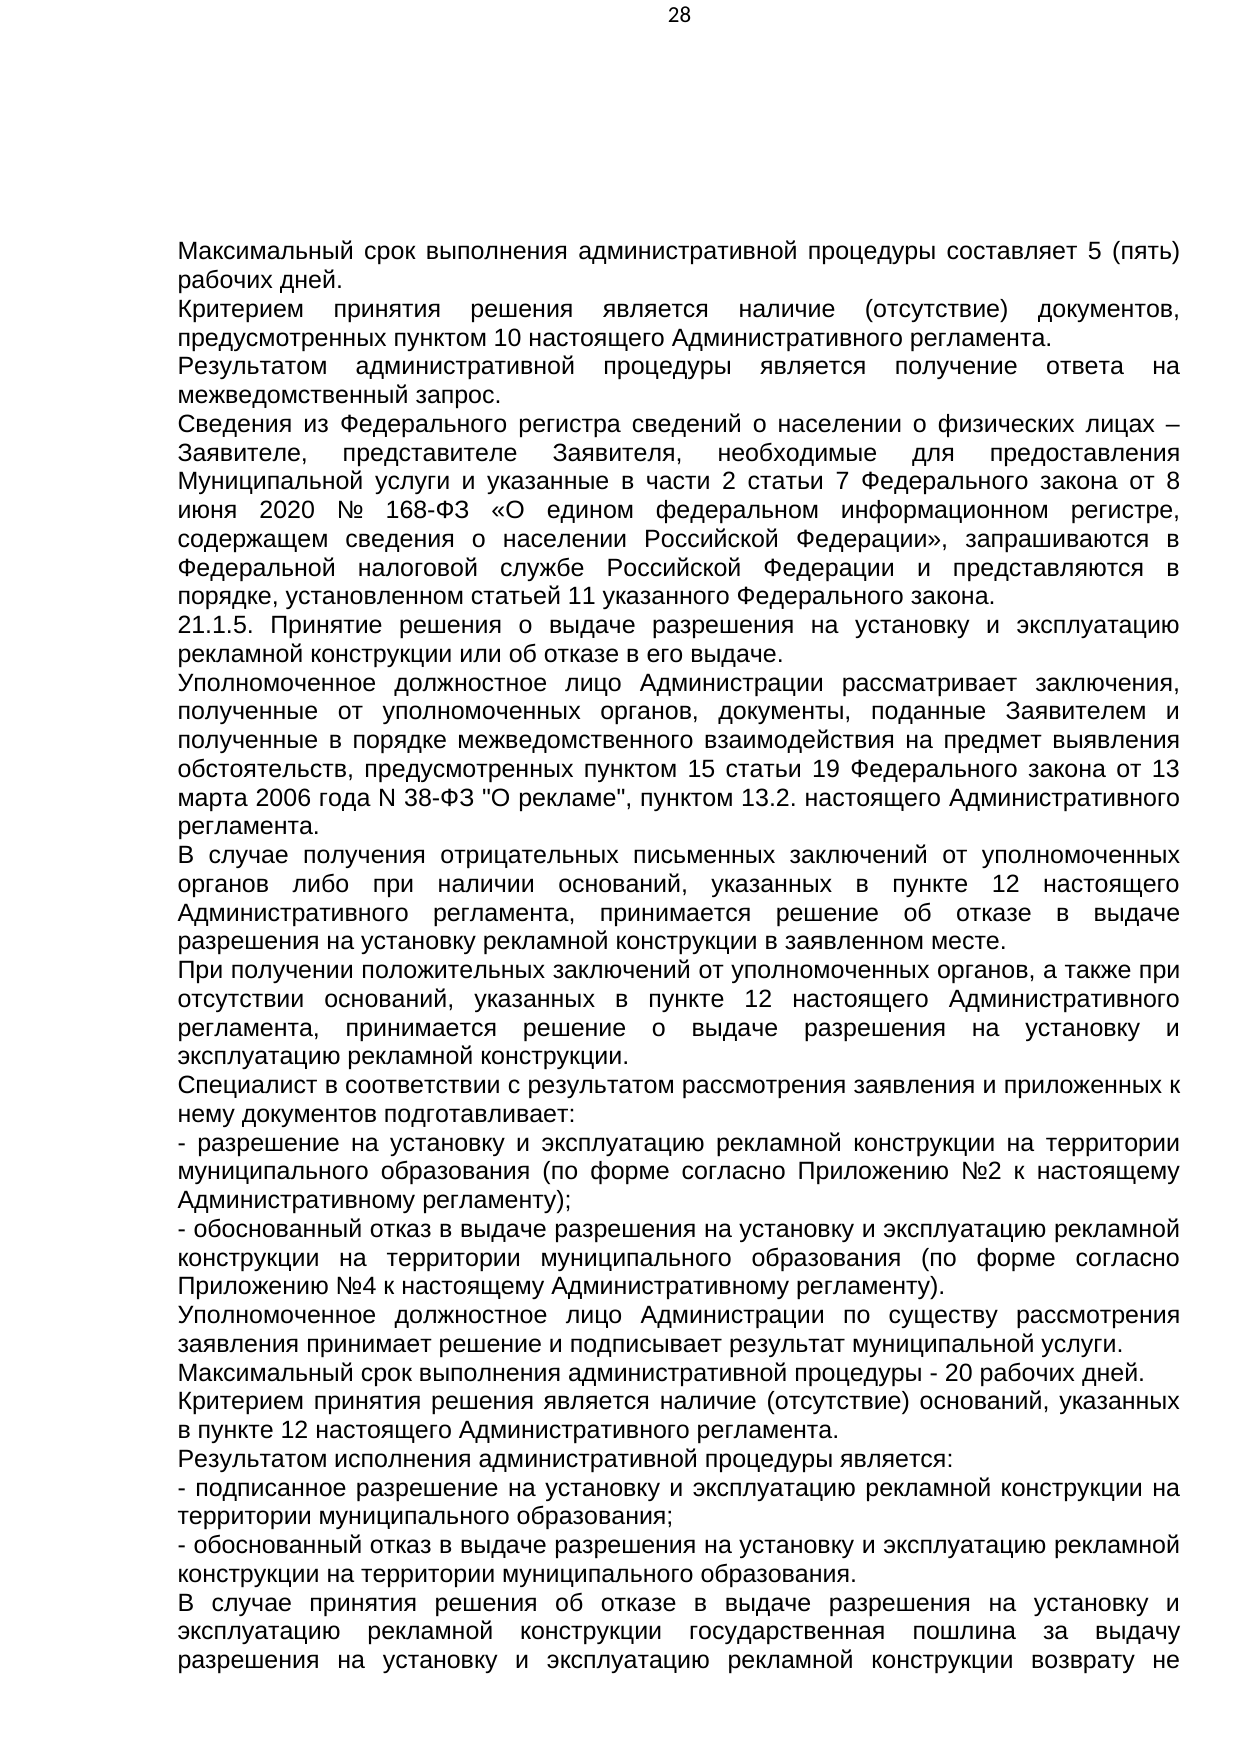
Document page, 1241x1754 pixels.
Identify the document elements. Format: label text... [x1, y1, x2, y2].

text - подписанное разрешение на установку и эксплуатацию рекламной конструкции на территории муниципального образования; [177, 1472, 1181, 1530]
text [177, 1587, 1181, 1674]
text Результатом административной процедуры является получение ответа на межведомственный запрос. [177, 351, 1181, 409]
text - обоснованный отказ в выдаче разрешения на установку и эксплуатацию рекламной конструкции на территории муниципального образования. [177, 1530, 1181, 1587]
text Уполномоченное должностное лицо Администрации по существу рассмотрения заявления принимает решение и подписывает результат муниципальной услуги. [177, 1300, 1181, 1357]
text 21.1.5. Принятие решения о выдаче разрешения на установку и эксплуатацию рекламной конструкции или об отказе в его выдаче. [177, 610, 1181, 667]
text - разрешение на установку и эксплуатацию рекламной конструкции на территории муниципального образования (по форме согласно Приложению №2 к настоящему Административному регламенту); [177, 1127, 1181, 1214]
text При получении положительных заключений от уполномоченных органов, а также при отсутствии оснований, указанных в пункте 12 настоящего Административного регламента, принимается решение о выдаче разрешения на установку и эксплуатацию рекламной конструкции. [177, 955, 1181, 1070]
text Критерием принятия решения является наличие (отсутствие) оснований, указанных в пункте 12 настоящего Административного регламента. [177, 1386, 1181, 1444]
text Уполномоченное должностное лицо Администрации рассматривает заключения, полученные от уполномоченных органов, документы, поданные Заявителем и полученные в порядке межведомственного взаимодействия на предмет выявления обстоятельств, предусмотренных пунктом 15 статьи 19 Федерального закона от 13 марта 2006 года N 38-ФЗ "О рекламе", пунктом 13.2. настоящего Административного регламента. [177, 667, 1181, 840]
text В случае получения отрицательных письменных заключений от уполномоченных органов либо при наличии оснований, указанных в пункте 12 настоящего Административного регламента, принимается решение об отказе в выдаче разрешения на установку рекламной конструкции в заявленном месте. [177, 840, 1181, 955]
text Максимальный срок выполнения административной процедуры составляет 5 (пять) рабочих дней. [177, 236, 1181, 294]
text Максимальный срок выполнения административной процедуры - 20 рабочих дней. [177, 1357, 1181, 1386]
text Результатом исполнения административной процедуры является: [177, 1444, 1181, 1472]
text Специалист в соответствии с результатом рассмотрения заявления и приложенных к нему документов подготавливает: [177, 1070, 1181, 1127]
text Сведения из Федерального регистра сведений о населении о физических лицах – Заявителе, представителе Заявителя, необходимые для предоставления Муниципальной услуги и указанные в части 2 статьи 7 Федерального закона от 8 июня 2020 № 168-ФЗ «О едином федеральном информационном регистре, содержащем сведения о населении Российской Федерации», запрашиваются в Федеральной налоговой службе Российской Федерации и представляются в порядке, установленном статьей 11 указанного Федерального закона. [177, 409, 1181, 610]
text Критерием принятия решения является наличие (отсутствие) документов, предусмотренных пунктом 10 настоящего Административного регламента. [177, 294, 1181, 351]
text - обоснованный отказ в выдаче разрешения на установку и эксплуатацию рекламной конструкции на территории муниципального образования (по форме согласно Приложению №4 к настоящему Административному регламенту). [177, 1214, 1181, 1300]
